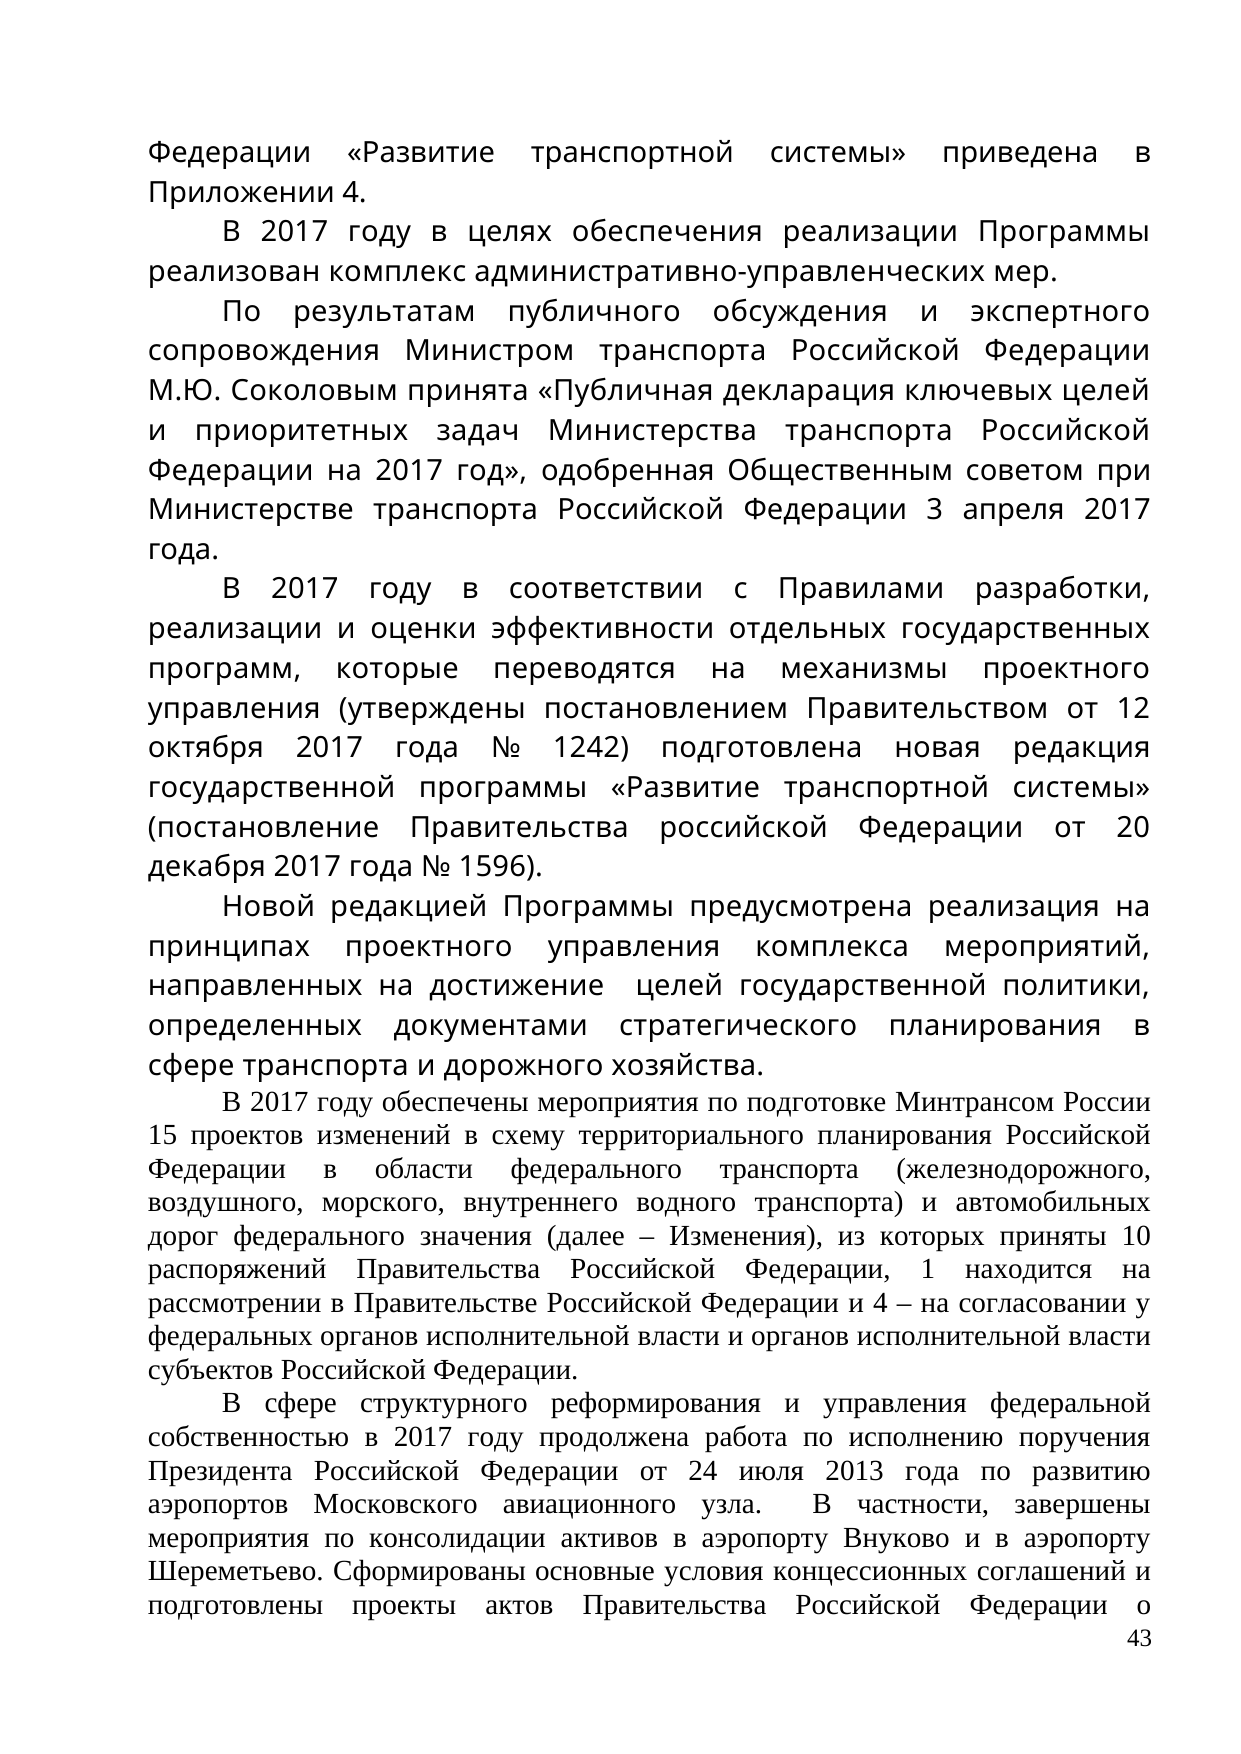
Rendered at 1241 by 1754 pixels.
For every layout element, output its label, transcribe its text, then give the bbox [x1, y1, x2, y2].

text Новой редакцией Программы предусмотрена реализация на принципах проектного управления комплекса мероприятий, направленных на достижение целей государственной политики, определенных документами стратегического планирования в сфере транспорта и дорожного хозяйства. [148, 885, 1152, 1084]
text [148, 1386, 1152, 1620]
text В 2017 году в целях обеспечения реализации Программы реализован комплекс административно-управленческих мер. [148, 211, 1152, 290]
text В 2017 году обеспечены мероприятия по подготовке Минтрансом России 15 проектов изменений в схему территориального планирования Российской Федерации в области федерального транспорта (железнодорожного, воздушного, морского, внутреннего водного транспорта) и автомобильных дорог федерального значения (далее – Изменения), из которых приняты 10 распоряжений Правительства Российской Федерации, 1 находится на рассмотрении в Правительстве Российской Федерации и 4 – на согласовании у федеральных органов исполнительной власти и органов исполнительной власти субъектов Российской Федерации. [148, 1084, 1152, 1386]
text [148, 131, 1152, 211]
text В 2017 году в соответствии с Правилами разработки, реализации и оценки эффективности отдельных государственных программ, которые переводятся на механизмы проектного управления (утверждены постановлением Правительством от 12 октября 2017 года № 1242) подготовлена новая редакция государственной программы «Развитие транспортной системы» (постановление Правительства российской Федерации от 20 декабря 2017 года № 1596). [148, 568, 1152, 885]
text По результатам публичного обсуждения и экспертного сопровождения Министром транспорта Российской Федерации М.Ю. Соколовым принята «Публичная декларация ключевых целей и приоритетных задач Министерства транспорта Российской Федерации на 2017 год», одобренная Общественным советом при Министерстве транспорта Российской Федерации 3 апреля 2017 года. [148, 290, 1152, 568]
